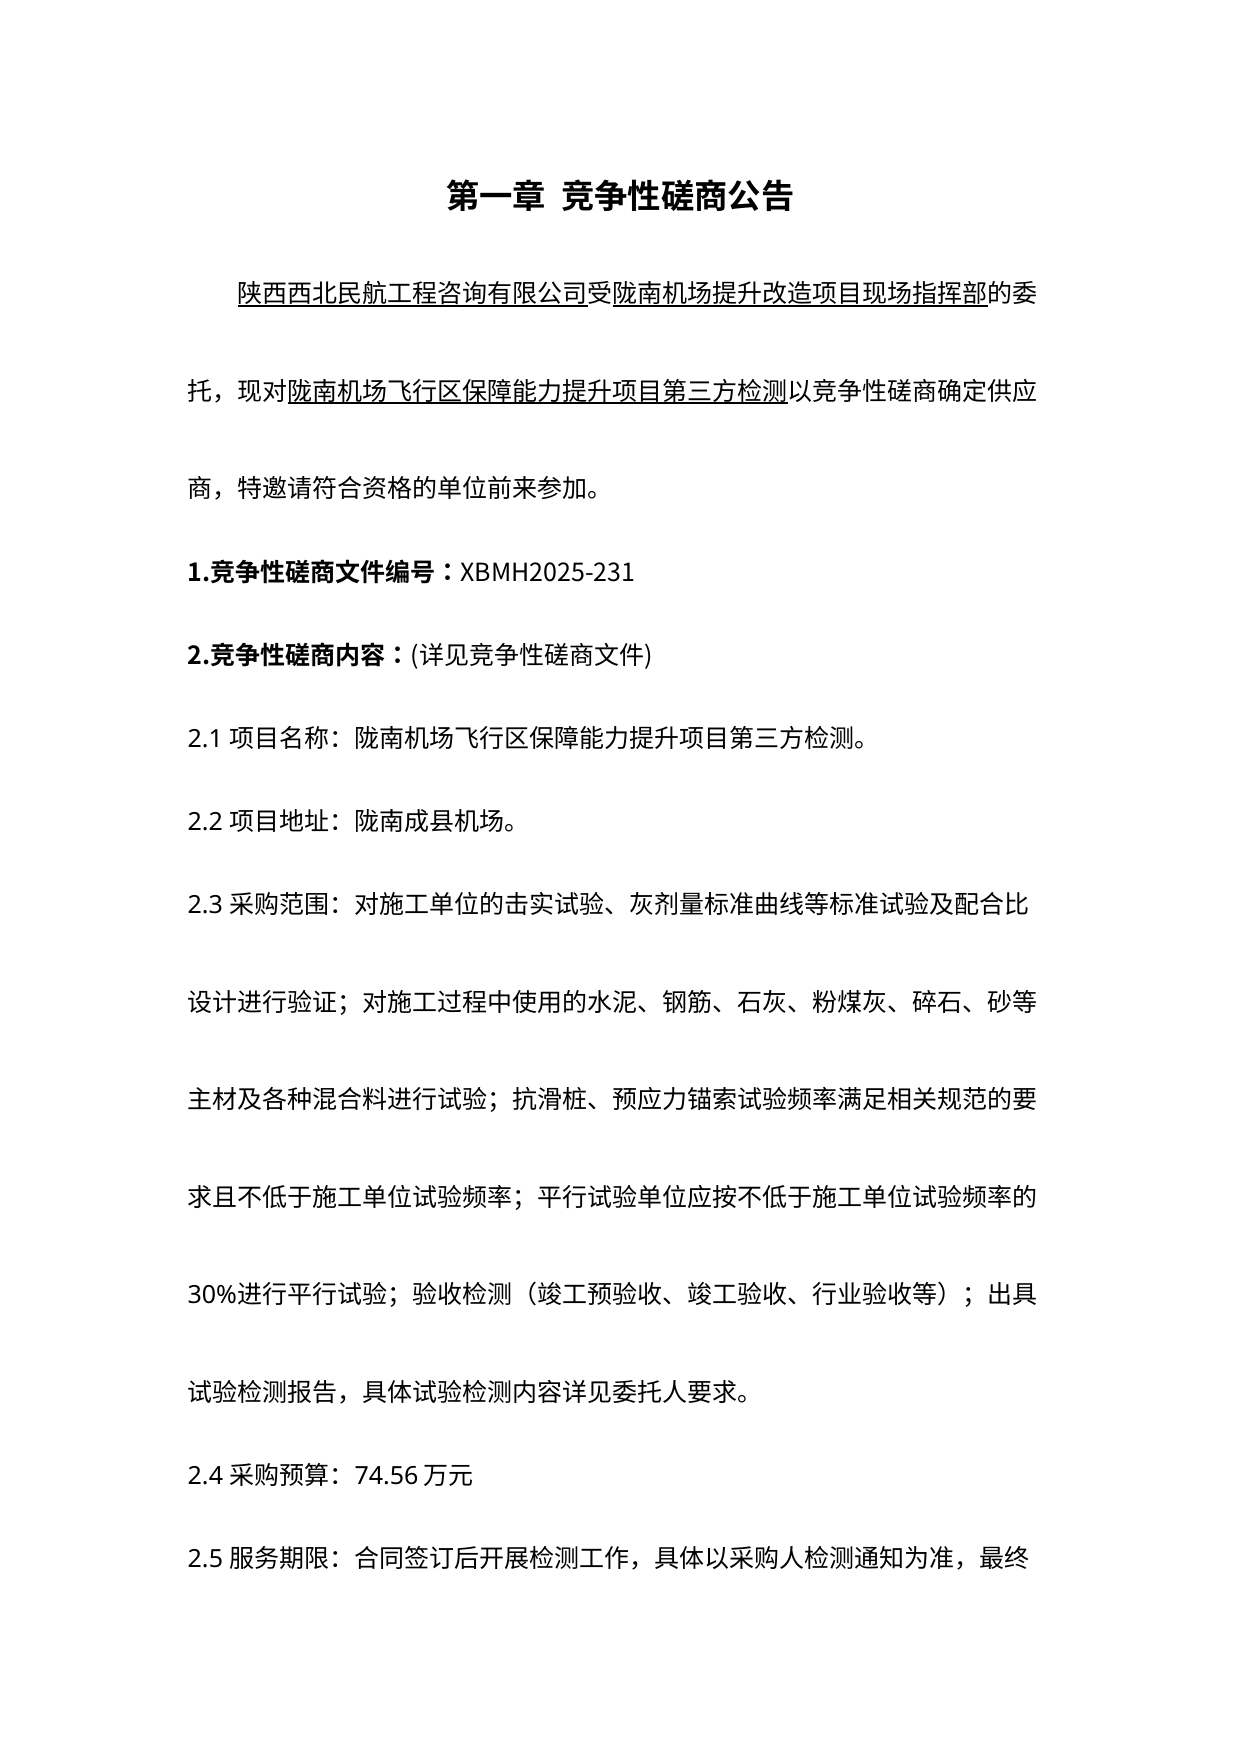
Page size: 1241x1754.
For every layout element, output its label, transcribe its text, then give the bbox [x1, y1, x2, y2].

subtitle 2.竞争性磋商内容：(详见竞争性磋商文件) [187, 621, 1053, 686]
text 2.3 采购范围：对施工单位的击实试验、灰剂量标准曲线等标准试验及配合比设计进行验证；对施工过程中使用的水泥、钢筋、石灰、粉煤灰、碎石、砂等主材及各种混合料进行试验；抗滑桩、预应力锚索试验频率满足相关规范的要求且不低于施工单位试验频率；平行试验单位应按不低于施工单位试验频率的30%进行平行试验；验收检测（竣工预验收、竣工验收、行业验收等）；出具试验检测报告，具体试验检测内容详见委托人要求。 [187, 870, 1053, 1423]
text 2.4 采购预算：74.56万元 [187, 1441, 1053, 1506]
text 2.2 项目地址：陇南成县机场。 [187, 787, 1053, 852]
subtitle 1.竞争性磋商文件编号：XBMH2025-231 [187, 538, 1053, 603]
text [187, 1524, 1053, 1589]
text 陕西西北民航工程咨询有限公司受陇南机场提升改造项目现场指挥部的委托，现对陇南机场飞行区保障能力提升项目第三方检测以竞争性磋商确定供应商，特邀请符合资格的单位前来参加。 [187, 259, 1053, 519]
text 2.1 项目名称：陇南机场飞行区保障能力提升项目第三方检测。 [187, 704, 1053, 769]
subtitle 第一章 竞争性磋商公告 [187, 162, 1053, 227]
